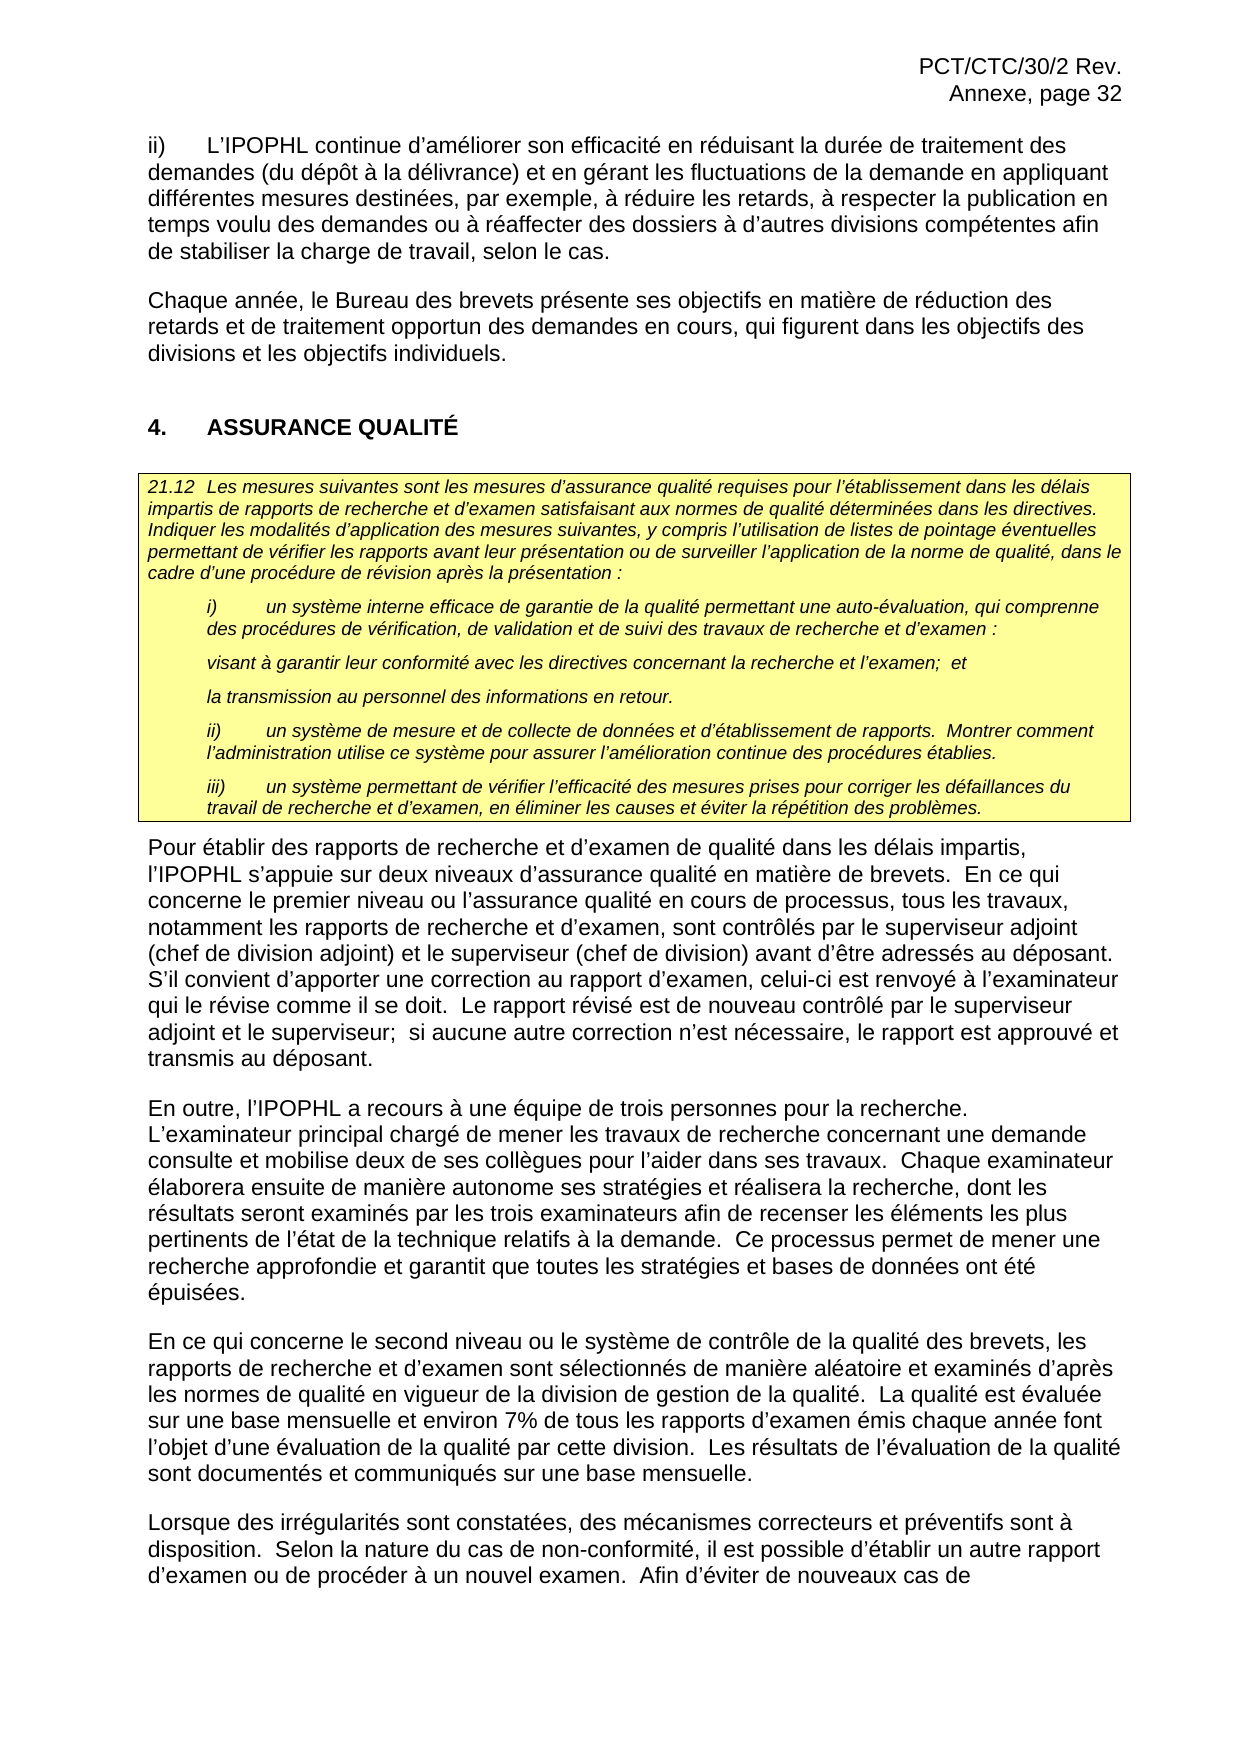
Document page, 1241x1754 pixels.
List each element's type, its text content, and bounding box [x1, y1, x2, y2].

subtitle 4. Assurance qualité [148, 414, 1122, 440]
text visant à garantir leur conformité avec les directives concernant la recherche et l’examen; et [139, 649, 1130, 673]
text iii) un système permettant de vérifier l’efficacité des mesures prises pour corriger les défaillances du travail de recherche et d’examen, en éliminer les causes et éviter la répétition des problèmes. [139, 772, 1130, 821]
list ii) L’IPOPHL continue d’améliorer son efficacité en réduisant la durée de traitement des demandes (du dépôt à la délivrance) et en gérant les fluctuations de la demande en appliquant différentes mesures destinées, par exemple, à réduire les retards, à respecter la publication en temps voulu des demandes ou à réaffecter des dossiers à d’autres divisions compétentes afin de stabiliser la charge de travail, selon le cas. [148, 132, 1122, 264]
list En ce qui concerne le second niveau ou le système de contrôle de la qualité des brevets, les rapports de recherche et d’examen sont sélectionnés de manière aléatoire et examinés d’après les normes de qualité en vigueur de la division de gestion de la qualité. La qualité est évaluée sur une base mensuelle et environ 7% de tous les rapports d’examen émis chaque année font l’objet d’une évaluation de la qualité par cette division. Les résultats de l’évaluation de la qualité sont documentés et communiqués sur une base mensuelle. [148, 1328, 1122, 1486]
list Chaque année, le Bureau des brevets présente ses objectifs en matière de réduction des retards et de traitement opportun des demandes en cours, qui figurent dans les objectifs des divisions et les objectifs individuels. [148, 287, 1122, 366]
text i) un système interne efficace de garantie de la qualité permettant une auto-évaluation, qui comprenne des procédures de vérification, de validation et de suivi des travaux de recherche et d’examen : [139, 593, 1130, 639]
text ii) un système de mesure et de collecte de données et d’établissement de rapports. Montrer comment l’administration utilise ce système pour assurer l’amélioration continue des procédures établies. [139, 717, 1130, 763]
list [148, 1509, 1122, 1588]
text 21.12 Les mesures suivantes sont les mesures d’assurance qualité requises pour l’établissement dans les délais impartis de rapports de recherche et d’examen satisfaisant aux normes de qualité déterminées dans les directives. Indiquer les modalités d’application des mesures suivantes, y compris l’utilisation de listes de pointage éventuelles permettant de vérifier les rapports avant leur présentation ou de surveiller l’application de la norme de qualité, dans le cadre d’une procédure de révision après la présentation : [139, 474, 1130, 584]
list Pour établir des rapports de recherche et d’examen de qualité dans les délais impartis, l’IPOPHL s’appuie sur deux niveaux d’assurance qualité en matière de brevets. En ce qui concerne le premier niveau ou l’assurance qualité en cours de processus, tous les travaux, notamment les rapports de recherche et d’examen, sont contrôlés par le superviseur adjoint (chef de division adjoint) et le superviseur (chef de division) avant d’être adressés au déposant. S’il convient d’apporter une correction au rapport d’examen, celui-ci est renvoyé à l’examinateur qui le révise comme il se doit. Le rapport révisé est de nouveau contrôlé par le superviseur adjoint et le superviseur; si aucune autre correction n’est nécessaire, le rapport est approuvé et transmis au déposant. [148, 834, 1122, 1072]
list En outre, l’IPOPHL a recours à une équipe de trois personnes pour la recherche. L’examinateur principal chargé de mener les travaux de recherche concernant une demande consulte et mobilise deux de ses collègues pour l’aider dans ses travaux. Chaque examinateur élaborera ensuite de manière autonome ses stratégies et réalisera la recherche, dont les résultats seront examinés par les trois examinateurs afin de recenser les éléments les plus pertinents de l’état de la technique relatifs à la demande. Ce processus permet de mener une recherche approfondie et garantit que toutes les stratégies et bases de données ont été épuisées. [148, 1094, 1122, 1305]
text la transmission au personnel des informations en retour. [139, 683, 1130, 707]
